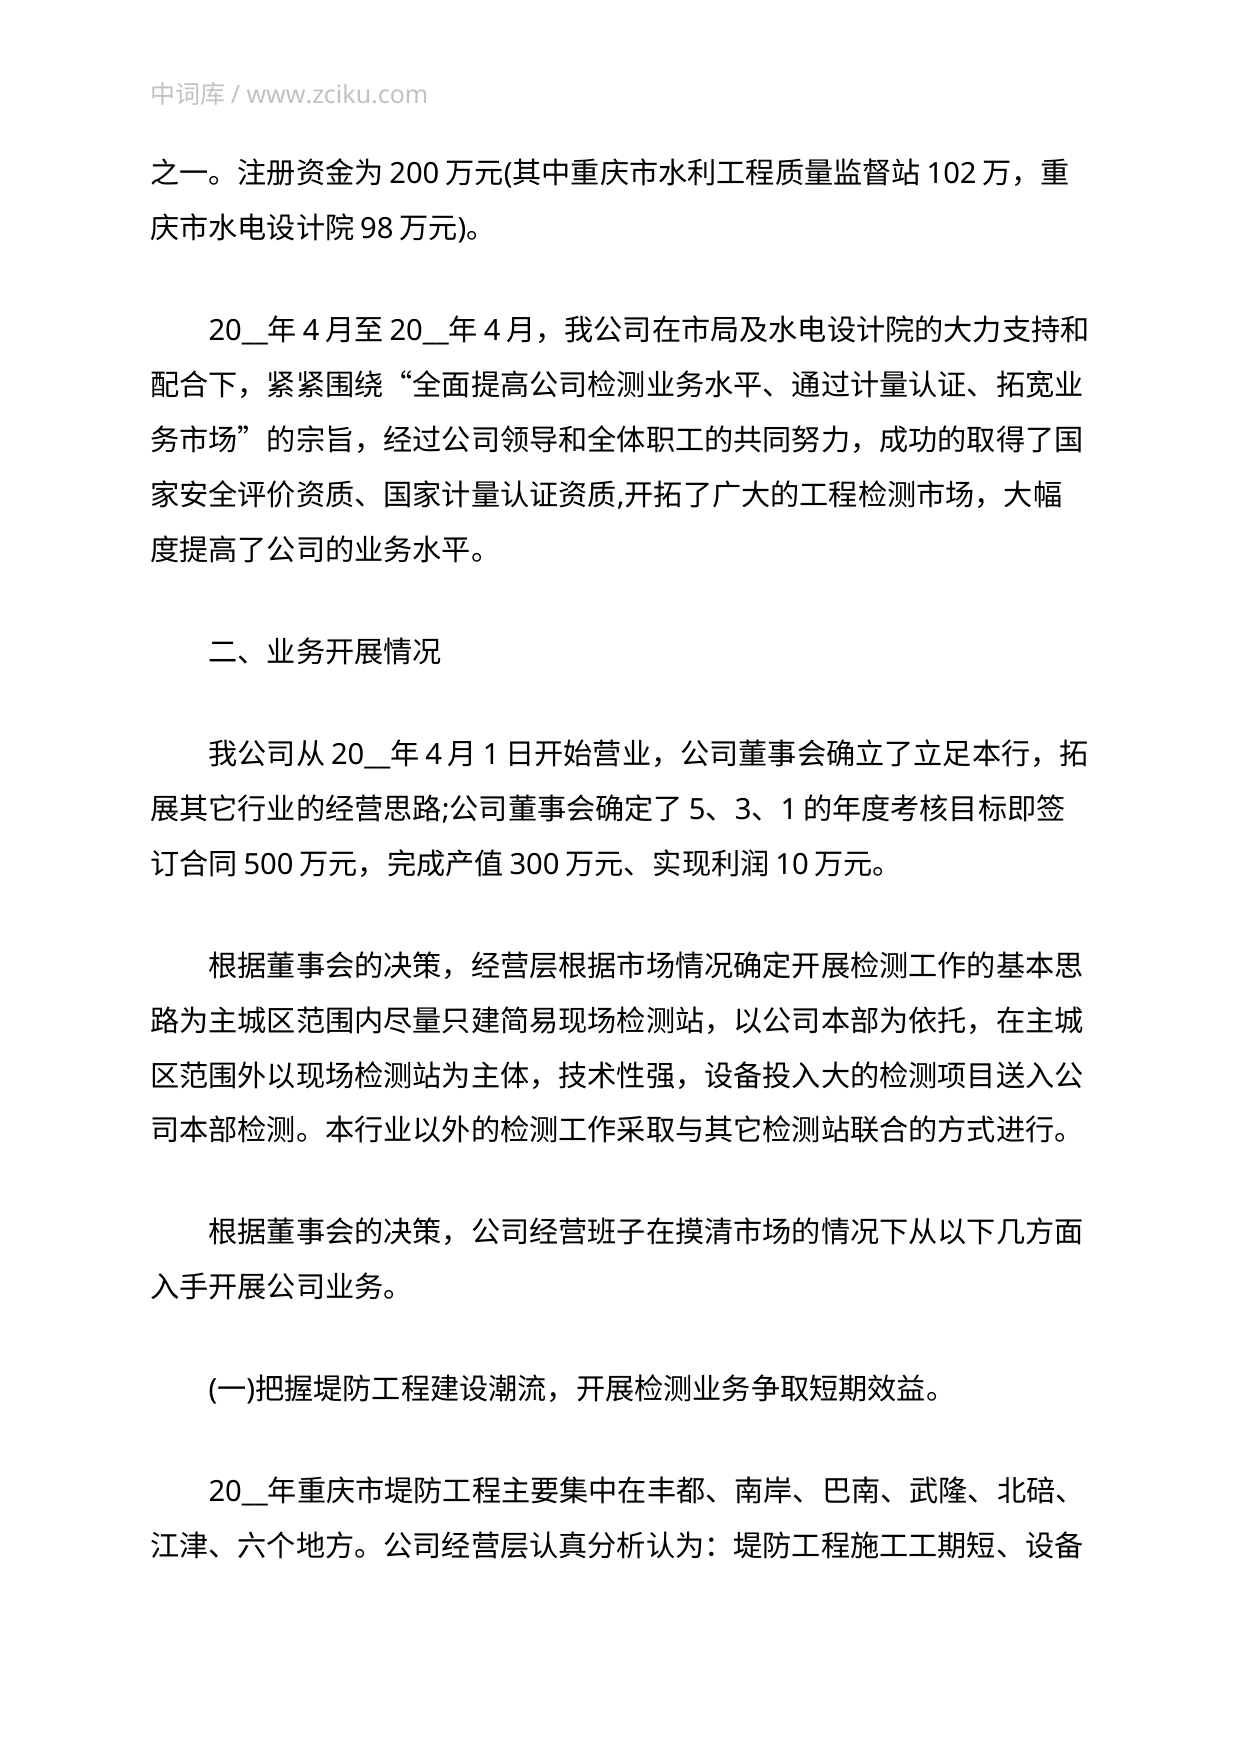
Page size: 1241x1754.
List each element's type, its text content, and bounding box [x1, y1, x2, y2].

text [150, 1467, 1090, 1565]
text 20__年4月至20__年4月，我公司在市局及水电设计院的大力支持和配合下，紧紧围绕“全面提高公司检测业务水平、通过计量认证、拓宽业务市场”的宗旨，经过公司领导和全体职工的共同努力，成功的取得了国家安全评价资质、国家计量认证资质,开拓了广大的工程检测市场，大幅度提高了公司的业务水平。 [150, 307, 1090, 569]
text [150, 150, 1090, 247]
text 我公司从20__年4月1日开始营业，公司董事会确立了立足本行，拓展其它行业的经营思路;公司董事会确定了5、3、1的年度考核目标即签订合同500万元，完成产值300万元、实现利润10万元。 [150, 730, 1090, 883]
text 根据董事会的决策，公司经营班子在摸清市场的情况下从以下几方面入手开展公司业务。 [150, 1209, 1090, 1306]
text (一)把握堤防工程建设潮流，开展检测业务争取短期效益。 [150, 1365, 1090, 1408]
text 二、业务开展情况 [150, 628, 1090, 671]
text 根据董事会的决策，经营层根据市场情况确定开展检测工作的基本思路为主城区范围内尽量只建简易现场检测站，以公司本部为依托，在主城区范围外以现场检测站为主体，技术性强，设备投入大的检测项目送入公司本部检测。本行业以外的检测工作采取与其它检测站联合的方式进行。 [150, 942, 1090, 1149]
